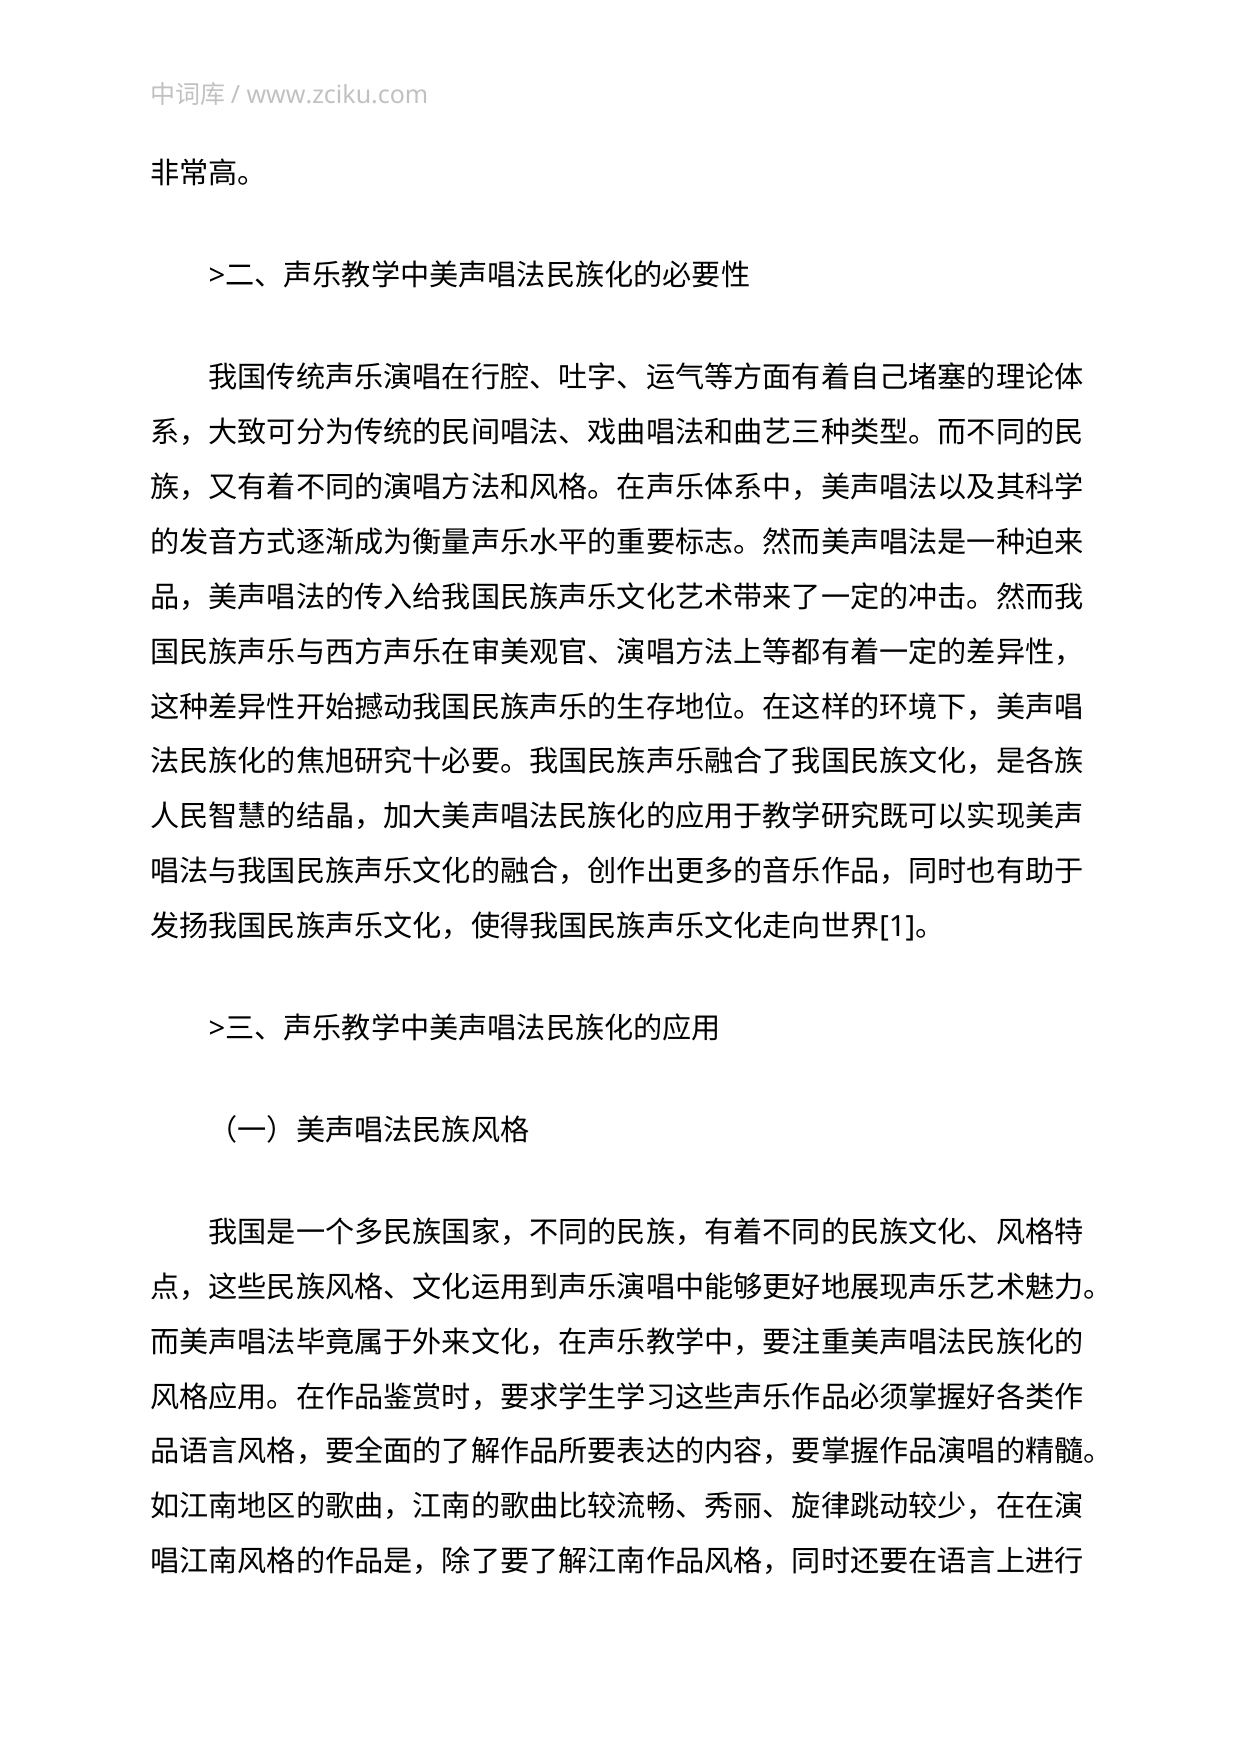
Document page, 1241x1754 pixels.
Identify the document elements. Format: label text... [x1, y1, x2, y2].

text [150, 150, 1090, 192]
text 我国传统声乐演唱在行腔、吐字、运气等方面有着自己堵塞的理论体系，大致可分为传统的民间唱法、戏曲唱法和曲艺三种类型。而不同的民族，又有着不同的演唱方法和风格。在声乐体系中，美声唱法以及其科学的发音方式逐渐成为衡量声乐水平的重要标志。然而美声唱法是一种迫来品，美声唱法的传入给我国民族声乐文化艺术带来了一定的冲击。然而我国民族声乐与西方声乐在审美观官、演唱方法上等都有着一定的差异性，这种差异性开始撼动我国民族声乐的生存地位。在这样的环境下，美声唱法民族化的焦旭研究十必要。我国民族声乐融合了我国民族文化，是各族人民智慧的结晶，加大美声唱法民族化的应用于教学研究既可以实现美声唱法与我国民族声乐文化的融合，创作出更多的音乐作品，同时也有助于发扬我国民族声乐文化，使得我国民族声乐文化走向世界[1]。 [150, 354, 1090, 945]
text （一）美声唱法民族风格 [150, 1107, 1090, 1149]
text >二、声乐教学中美声唱法民族化的必要性 [150, 252, 1090, 294]
text >三、声乐教学中美声唱法民族化的应用 [150, 1005, 1090, 1047]
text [150, 1208, 1090, 1580]
